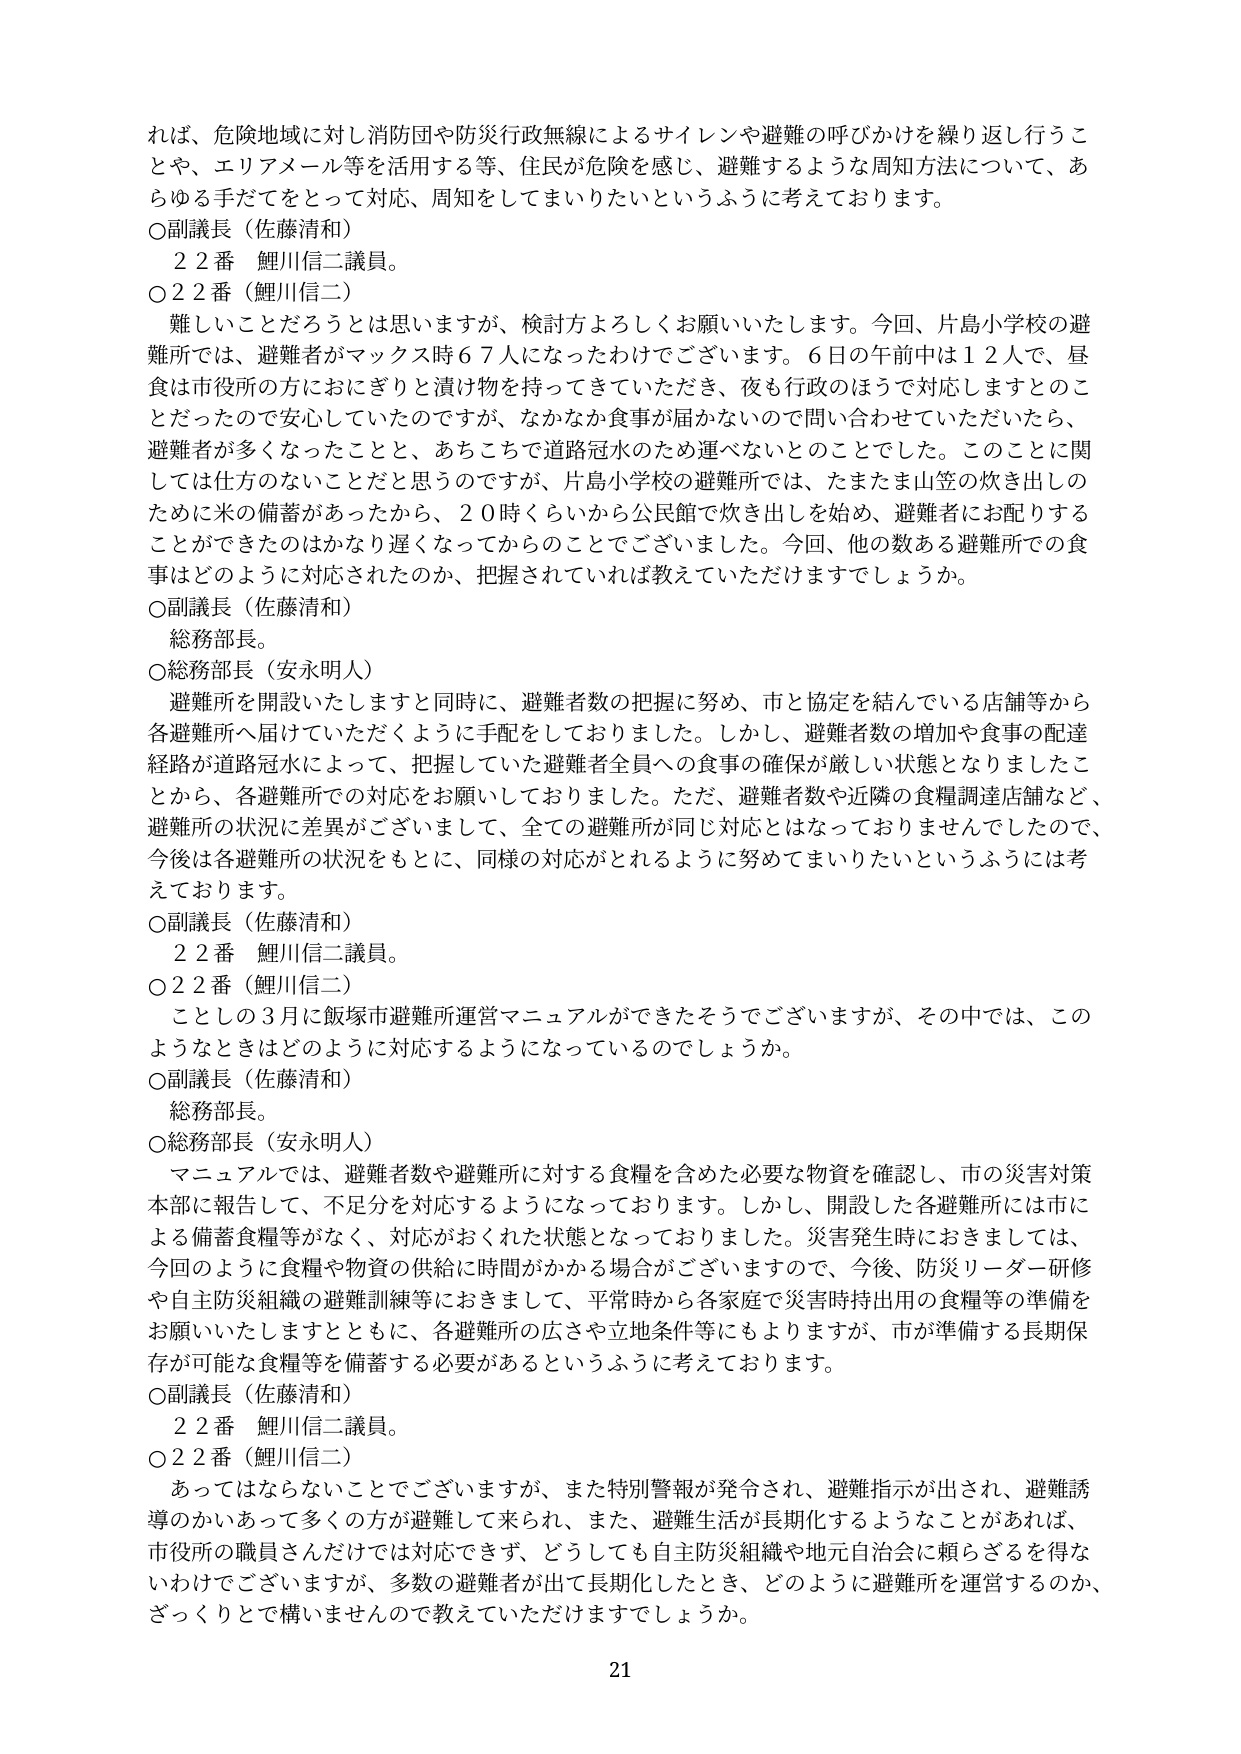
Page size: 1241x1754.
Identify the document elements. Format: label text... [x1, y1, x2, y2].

text ○２２番（鯉川信二） [148, 1440, 1092, 1472]
text マニュアルでは、避難者数や避難所に対する食糧を含めた必要な物資を確認し、市の災害対策本部に報告して、不足分を対応するようになっております。しかし、開設した各避難所には市による備蓄食糧等がなく、対応がおくれた状態となっておりました。災害発生時におきましては、今回のように食糧や物資の供給に時間がかかる場合がございますので、今後、防災リーダー研修や自主防災組織の避難訓練等におきまして、平常時から各家庭で災害時持出用の食糧等の準備をお願いいたしますとともに、各避難所の広さや立地条件等にもよりますが、市が準備する長期保存が可能な食糧等を備蓄する必要があるというふうに考えております。 [148, 1157, 1092, 1377]
text ２２番 鯉川信二議員。 [148, 1409, 1092, 1440]
text ○２２番（鯉川信二） [148, 276, 1092, 307]
text あってはならないことでございますが、また特別警報が発令され、避難指示が出され、避難誘導のかいあって多くの方が避難して来られ、また、避難生活が長期化するようなことがあれば、市役所の職員さんだけでは対応できず、どうしても自主防災組織や地元自治会に頼らざるを得ないわけでございますが、多数の避難者が出て長期化したとき、どのように避難所を運営するのか、ざっくりとで構いませんので教えていただけますでしょうか。 [148, 1472, 1092, 1629]
text ことしの３月に飯塚市避難所運営マニュアルができたそうでございますが、その中では、このようなときはどのように対応するようになっているのでしょうか。 [148, 999, 1092, 1062]
text 難しいことだろうとは思いますが、検討方よろしくお願いいたします。今回、片島小学校の避難所では、避難者がマックス時６７人になったわけでございます。６日の午前中は１２人で、昼食は市役所の方におにぎりと漬け物を持ってきていただき、夜も行政のほうで対応しますとのことだったので安心していたのですが、なかなか食事が届かないので問い合わせていただいたら、避難者が多くなったことと、あちこちで道路冠水のため運べないとのことでした。このことに関しては仕方のないことだと思うのですが、片島小学校の避難所では、たまたま山笠の炊き出しのために米の備蓄があったから、２０時くらいから公民館で炊き出しを始め、避難者にお配りすることができたのはかなり遅くなってからのことでございました。今回、他の数ある避難所での食事はどのように対応されたのか、把握されていれば教えていただけますでしょうか。 [148, 307, 1092, 590]
text 総務部長。 [148, 1094, 1092, 1126]
text ○副議長（佐藤清和） [148, 1377, 1092, 1409]
text ○２２番（鯉川信二） [148, 968, 1092, 999]
text ○副議長（佐藤清和） [148, 212, 1092, 244]
text ２２番 鯉川信二議員。 [148, 244, 1092, 276]
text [148, 118, 1092, 212]
text ○副議長（佐藤清和） [148, 590, 1092, 622]
text ２２番 鯉川信二議員。 [148, 937, 1092, 968]
text ○副議長（佐藤清和） [148, 905, 1092, 937]
text 避難所を開設いたしますと同時に、避難者数の把握に努め、市と協定を結んでいる店舗等から各避難所へ届けていただくように手配をしておりました。しかし、避難者数の増加や食事の配達経路が道路冠水によって、把握していた避難者全員への食事の確保が厳しい状態となりましたことから、各避難所での対応をお願いしておりました。ただ、避難者数や近隣の食糧調達店舗など、避難所の状況に差異がございまして、全ての避難所が同じ対応とはなっておりませんでしたので、今後は各避難所の状況をもとに、同様の対応がとれるように努めてまいりたいというふうには考えております。 [148, 685, 1092, 905]
text 総務部長。 [148, 622, 1092, 653]
text ○副議長（佐藤清和） [148, 1062, 1092, 1094]
text ○総務部長（安永明人） [148, 1126, 1092, 1157]
text ○総務部長（安永明人） [148, 653, 1092, 685]
